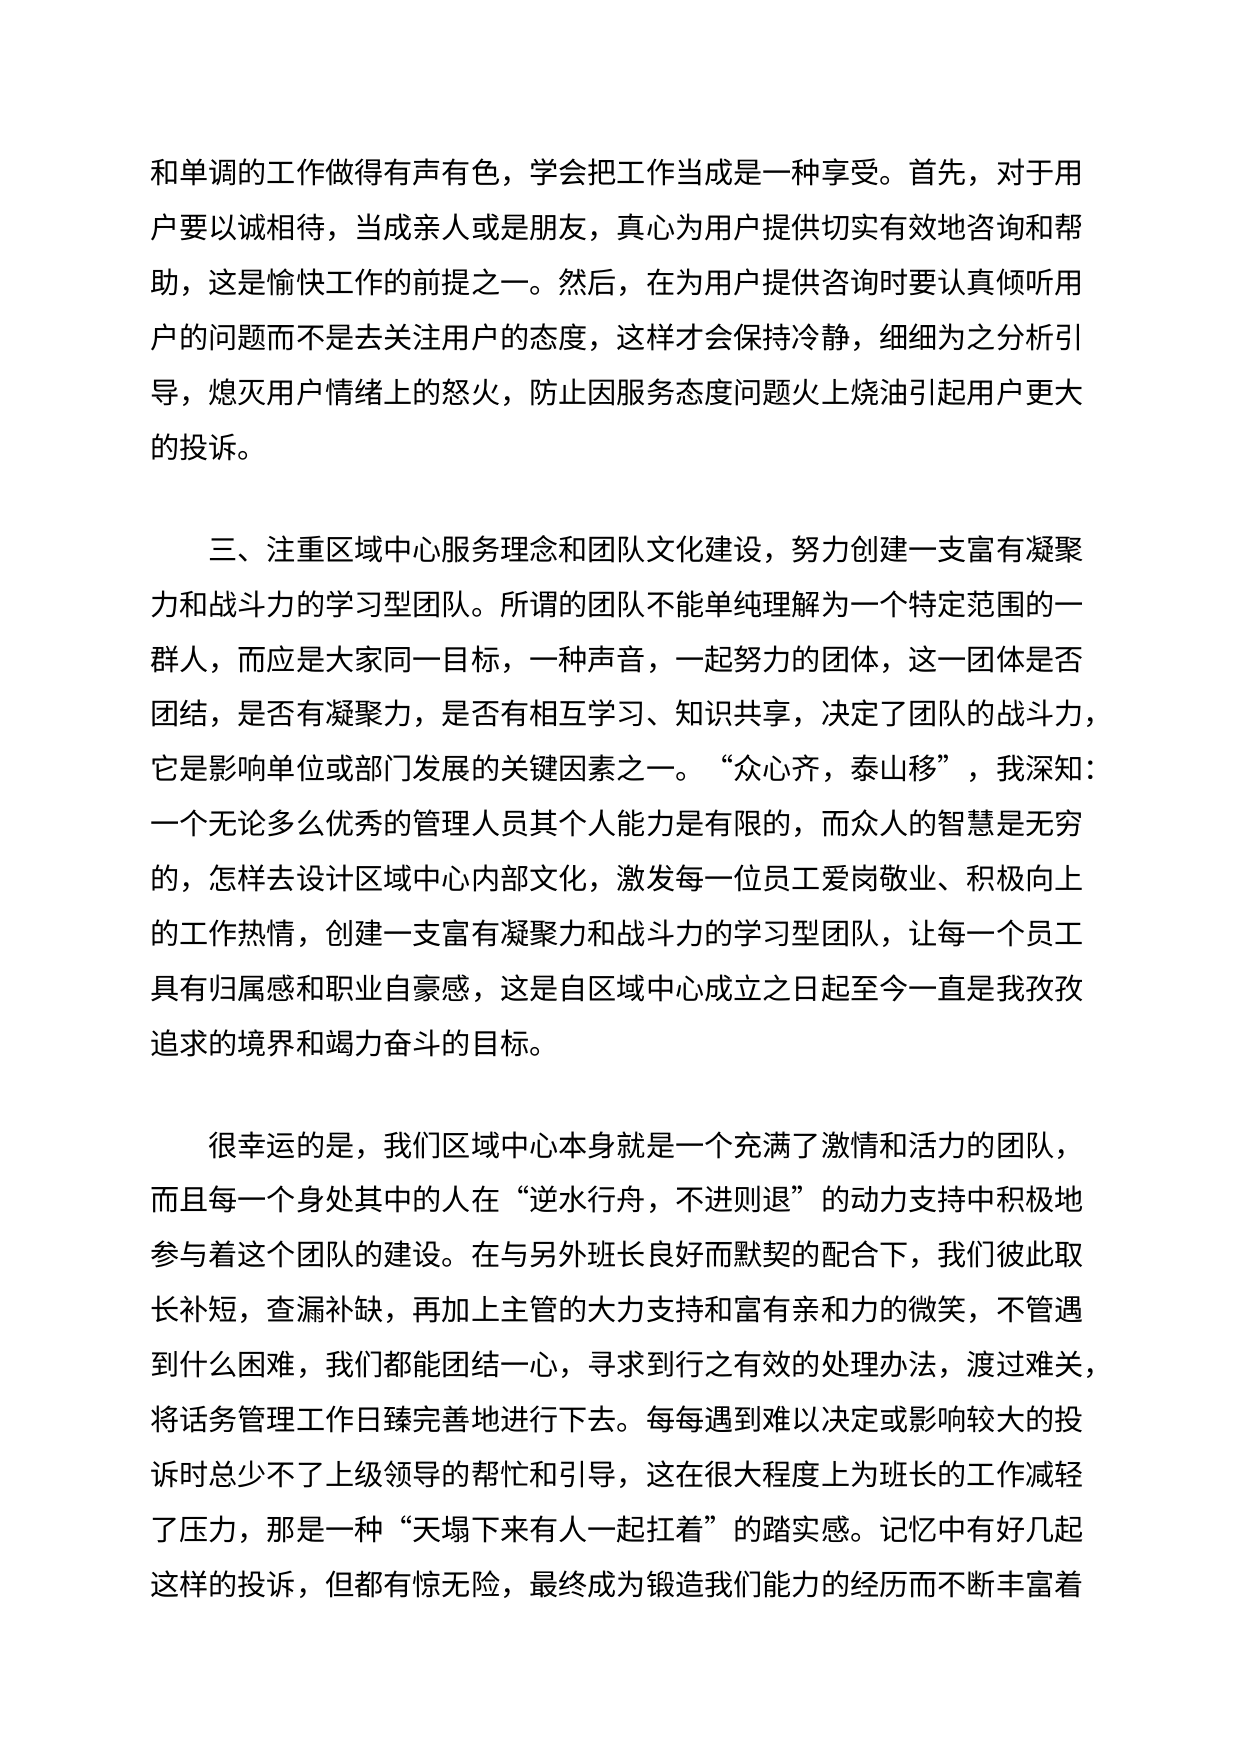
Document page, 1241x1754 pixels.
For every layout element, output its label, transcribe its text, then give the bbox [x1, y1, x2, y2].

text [150, 1122, 1090, 1603]
text 三、注重区域中心服务理念和团队文化建设，努力创建一支富有凝聚力和战斗力的学习型团队。所谓的团队不能单纯理解为一个特定范围的一群人，而应是大家同一目标，一种声音，一起努力的团体，这一团体是否团结，是否有凝聚力，是否有相互学习、知识共享，决定了团队的战斗力，它是影响单位或部门发展的关键因素之一。“众心齐，泰山移”，我深知：一个无论多么优秀的管理人员其个人能力是有限的，而众人的智慧是无穷的，怎样去设计区域中心内部文化，激发每一位员工爱岗敬业、积极向上的工作热情，创建一支富有凝聚力和战斗力的学习型团队，让每一个员工具有归属感和职业自豪感，这是自区域中心成立之日起至今一直是我孜孜追求的境界和竭力奋斗的目标。 [150, 526, 1090, 1063]
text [150, 150, 1090, 467]
